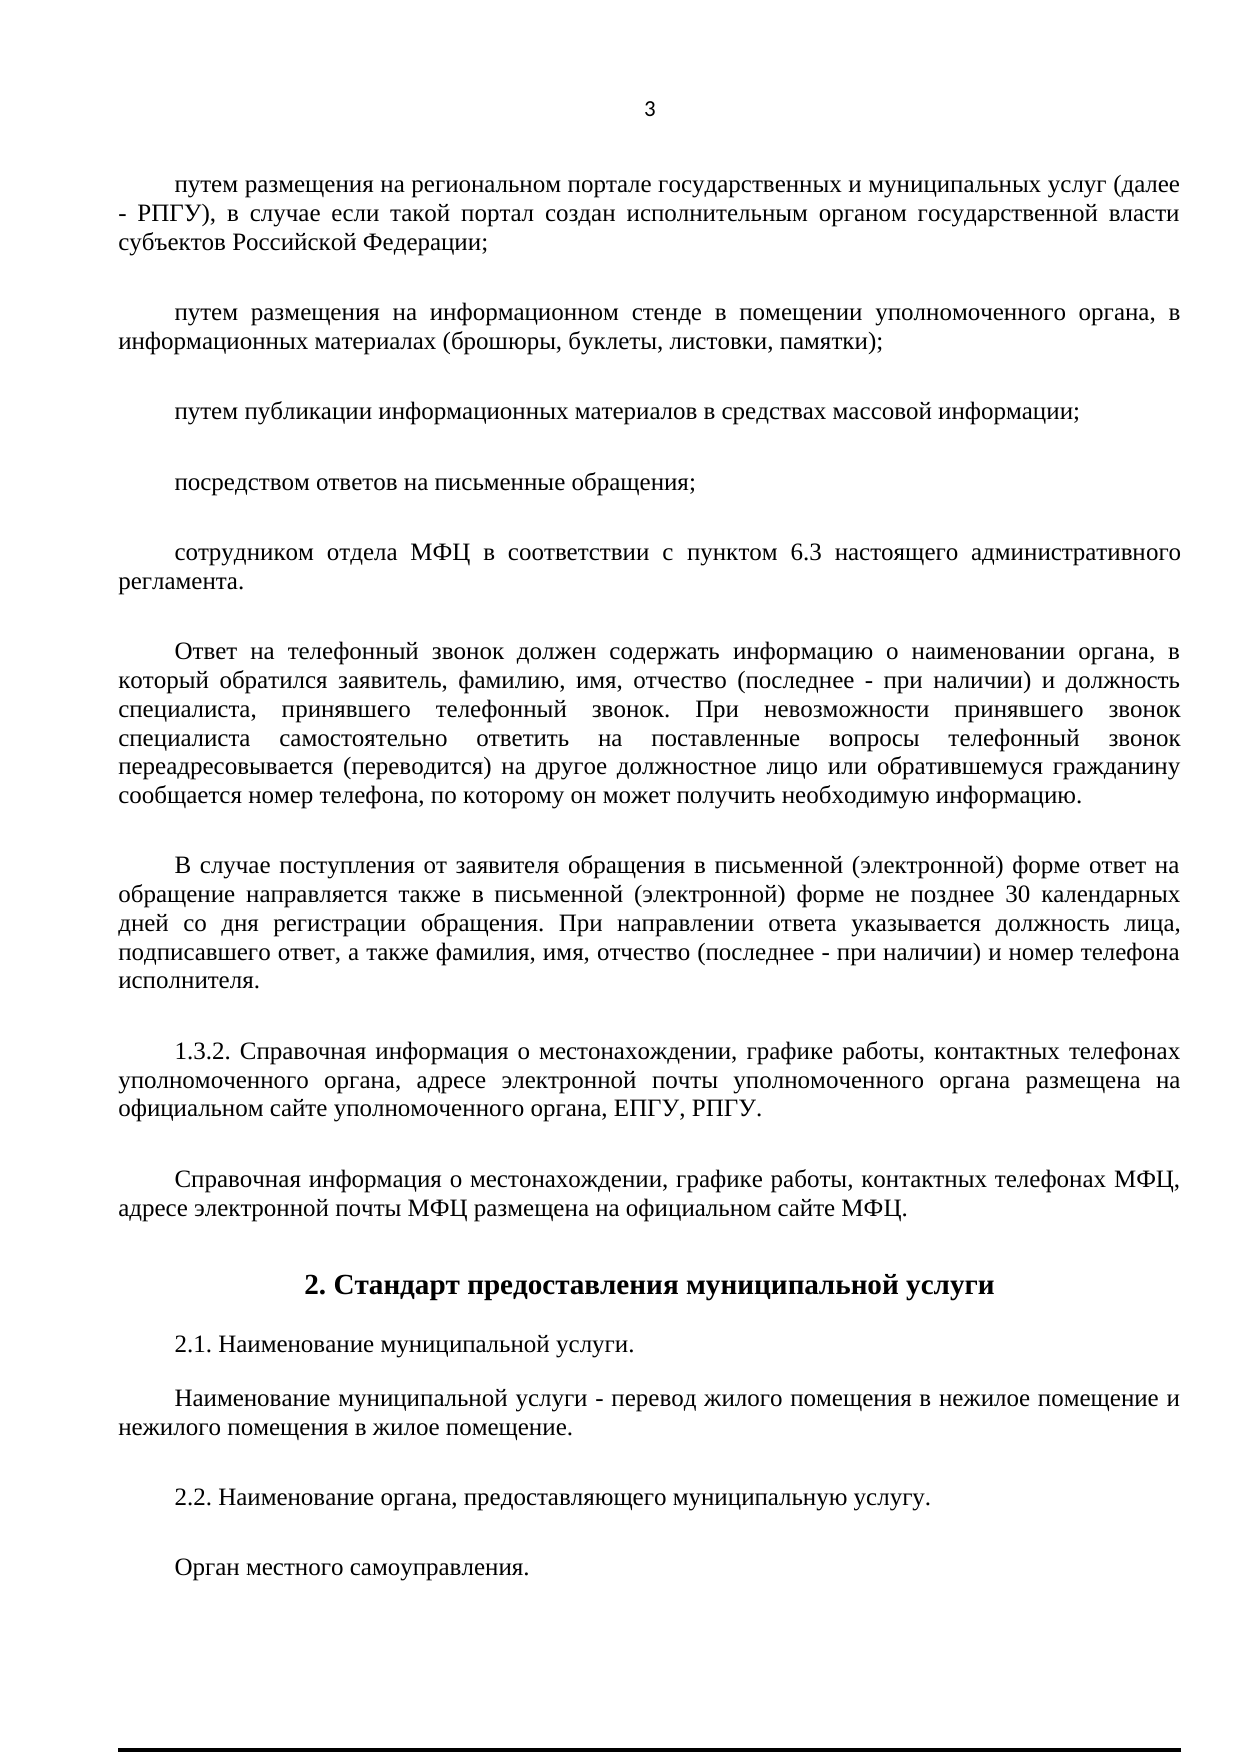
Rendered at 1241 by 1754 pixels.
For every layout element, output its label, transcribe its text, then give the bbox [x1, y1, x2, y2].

text 1.3.2. Справочная информация о местонахождении, графике работы, контактных телефонах уполномоченного органа, адресе электронной почты уполномоченного органа размещена на официальном сайте уполномоченного органа, ЕПГУ, РПГУ. [118, 1036, 1181, 1122]
title 2. Стандарт предоставления муниципальной услуги [118, 1267, 1181, 1300]
text Ответ на телефонный звонок должен содержать информацию о наименовании органа, в который обратился заявитель, фамилию, имя, отчество (последнее - при наличии) и должность специалиста, принявшего телефонный звонок. При невозможности принявшего звонок специалиста самостоятельно ответить на поставленные вопросы телефонный звонок переадресовывается (переводится) на другое должностное лицо или обратившемуся гражданину сообщается номер телефона, по которому он может получить необходимую информацию. [118, 636, 1181, 809]
text 2.1. Наименование муниципальной услуги. [118, 1329, 1181, 1358]
text Наименование муниципальной услуги - перевод жилого помещения в нежилое помещение и нежилого помещения в жилое помещение. [118, 1383, 1181, 1440]
text путем размещения на информационном стенде в помещении уполномоченного органа, в информационных материалах (брошюры, буклеты, листовки, памятки); [118, 297, 1181, 355]
text 2.2. Наименование органа, предоставляющего муниципальную услугу. [118, 1482, 1181, 1511]
text сотрудником отдела МФЦ в соответствии с пунктом 6.3 настоящего административного регламента. [118, 537, 1181, 595]
text путем публикации информационных материалов в средствах массовой информации; [118, 396, 1181, 425]
text В случае поступления от заявителя обращения в письменной (электронной) форме ответ на обращение направляется также в письменной (электронной) форме не позднее 30 календарных дней со дня регистрации обращения. При направлении ответа указывается должность лица, подписавшего ответ, а также фамилия, имя, отчество (последнее - при наличии) и номер телефона исполнителя. [118, 851, 1181, 994]
text посредством ответов на письменные обращения; [118, 467, 1181, 496]
text путем размещения на региональном портале государственных и муниципальных услуг (далее - РПГУ), в случае если такой портал создан исполнительным органом государственной власти субъектов Российской Федерации; [118, 169, 1181, 256]
text Орган местного самоуправления. [118, 1552, 1181, 1581]
text Справочная информация о местонахождении, графике работы, контактных телефонах МФЦ, адресе электронной почты МФЦ размещена на официальном сайте МФЦ. [118, 1164, 1181, 1221]
